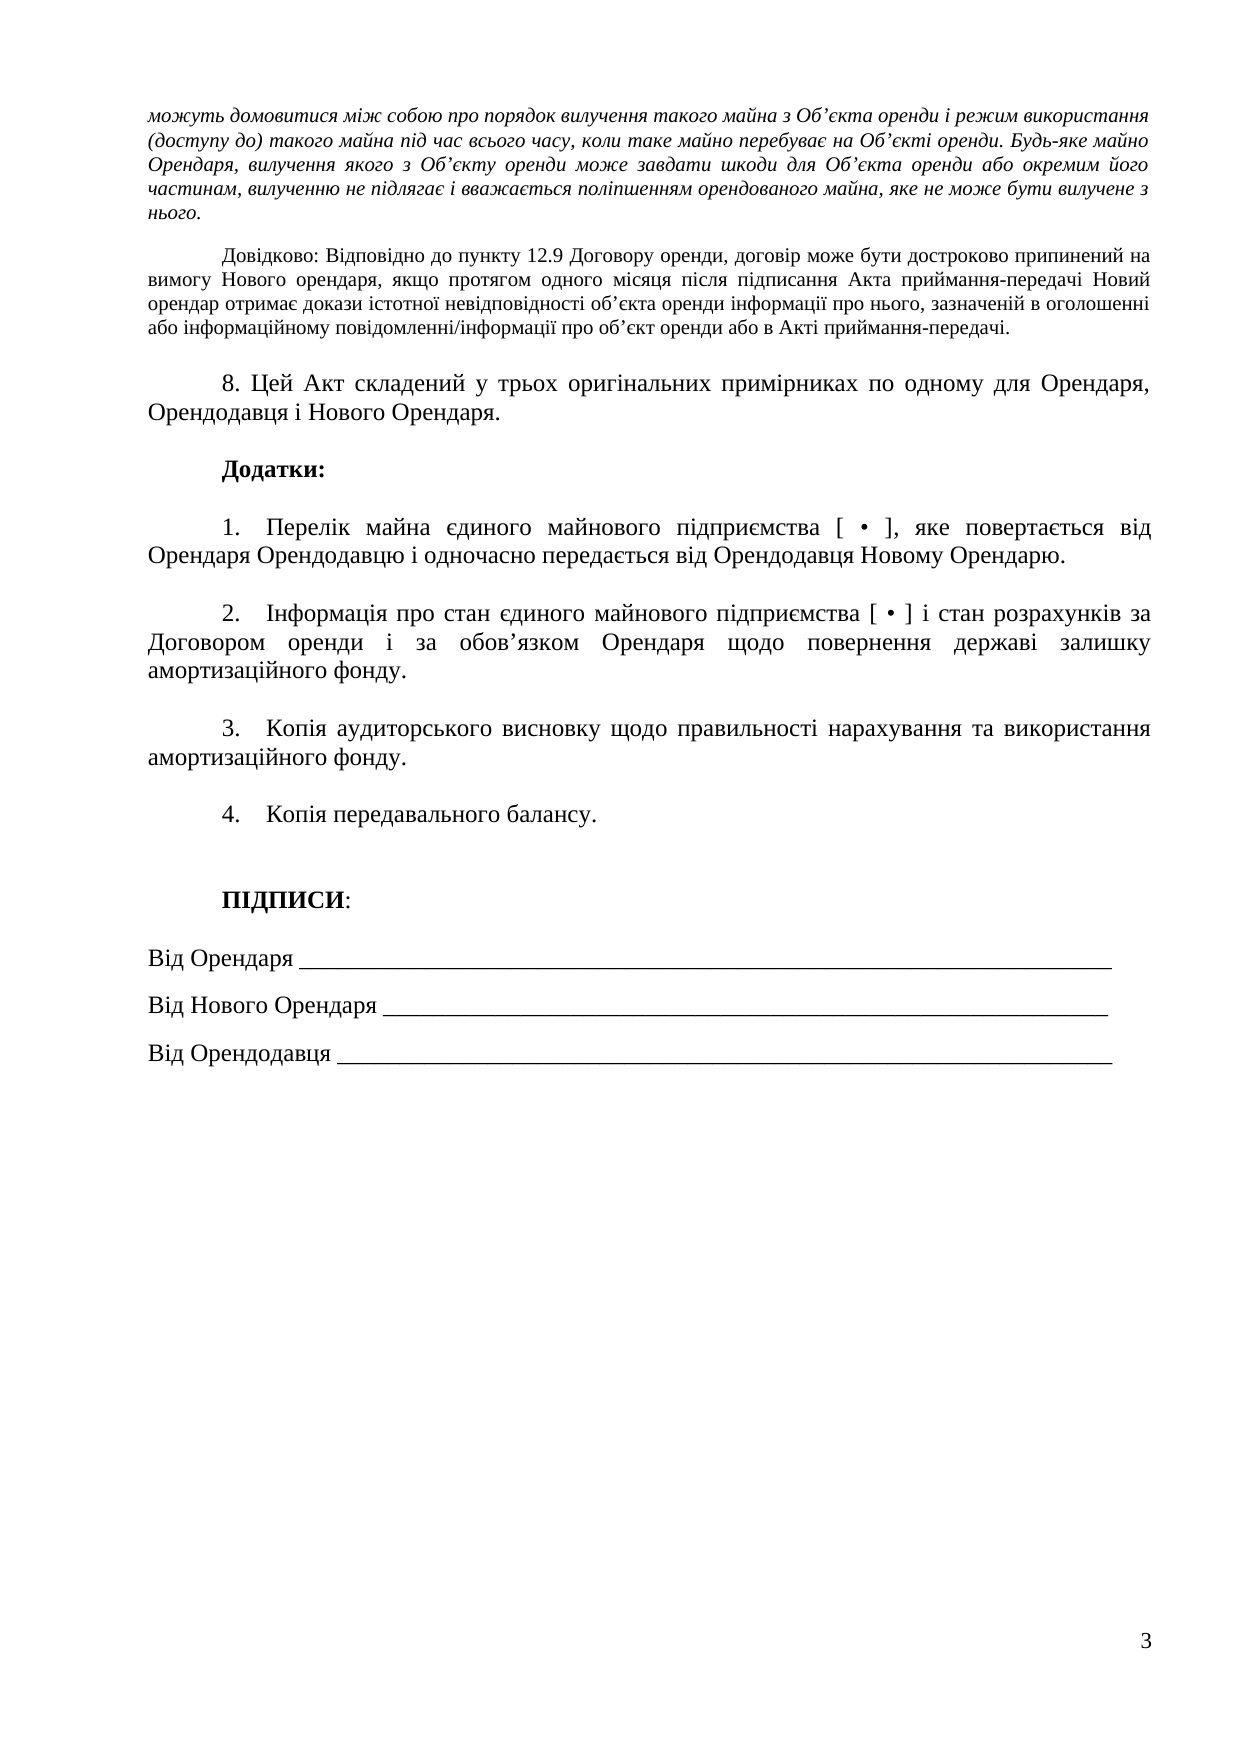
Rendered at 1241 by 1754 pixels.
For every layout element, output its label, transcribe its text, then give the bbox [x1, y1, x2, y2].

list Інформація про стан єдиного майнового підприємства [ • ] і стан розрахунків за Договором оренди і за обов’язком Орендаря щодо повернення державі залишку амортизаційного фонду. [148, 598, 1152, 684]
text Додатки: [148, 454, 1152, 483]
text ПІДПИСИ: [148, 885, 1152, 914]
text Від Орендодавця ______________________________________________________________ [148, 1038, 1152, 1067]
text 8. Цей Акт складений у трьох оригінальних примірниках по одному для Орендаря, Орендодавця і Нового Орендаря. [148, 368, 1152, 425]
text Від Орендаря _________________________________________________________________ [148, 943, 1152, 972]
list Копія аудиторського висновку щодо правильності нарахування та використання амортизаційного фонду. [148, 713, 1152, 770]
list Перелік майна єдиного майнового підприємства [ • ], яке повертається від Орендаря Орендодавцю і одночасно передається від Орендодавця Новому Орендарю. [148, 512, 1152, 569]
text Довідково: Відповідно до пункту 12.9 Договору оренди, договір може бути достроково припинений на вимогу Нового орендаря, якщо протягом одного місяця після підписання Акта приймання-передачі Новий орендар отримає докази істотної невідповідності об’єкта оренди інформації про нього, зазначеній в оголошенні або інформаційному повідомленні/інформації про об’єкт оренди або в Акті приймання-передачі. [148, 243, 1152, 339]
subtitle Копія передавального балансу. [148, 799, 1152, 828]
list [148, 103, 1152, 224]
text Від Нового Орендаря __________________________________________________________ [148, 991, 1152, 1019]
